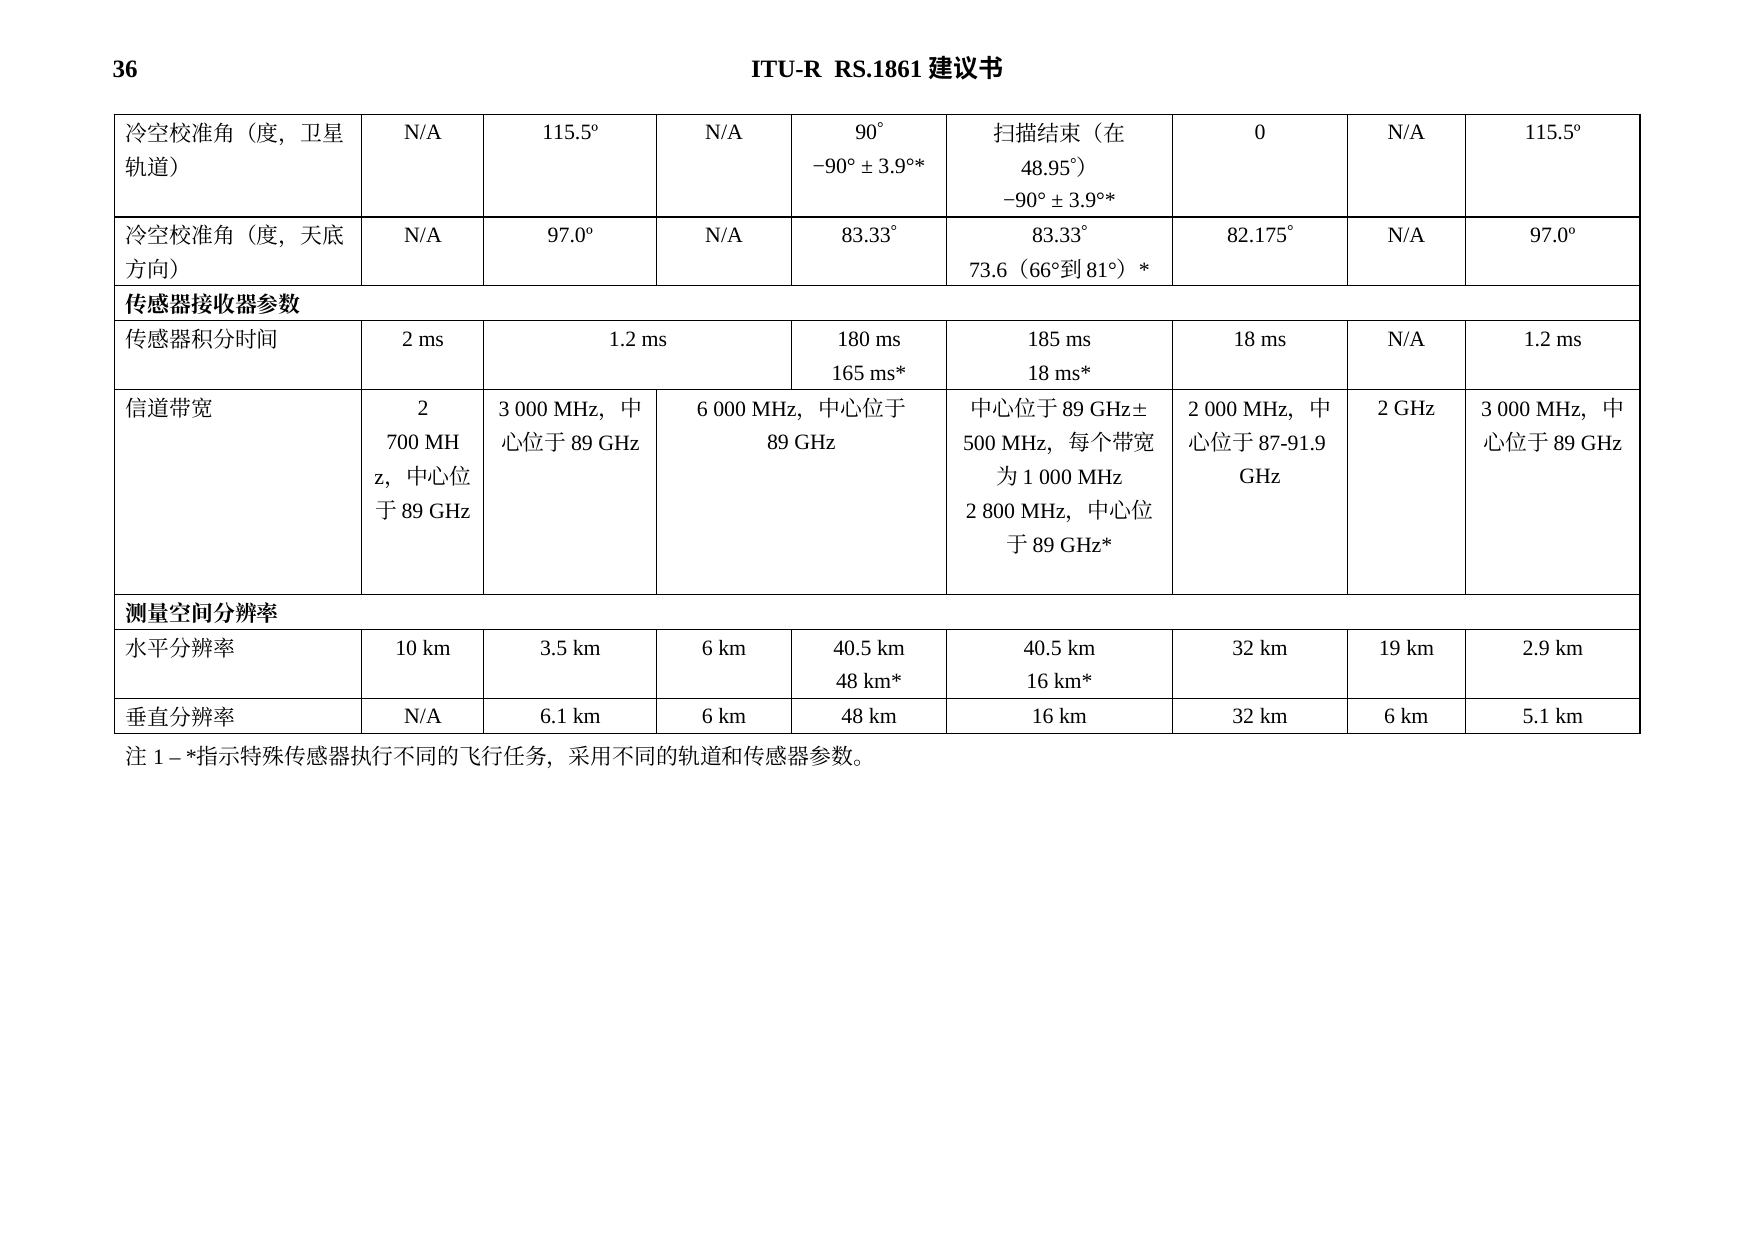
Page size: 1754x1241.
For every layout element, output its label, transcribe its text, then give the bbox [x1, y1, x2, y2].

table_cell 1.2 ms [484, 321, 791, 389]
table_cell 2 ms [362, 321, 483, 389]
table_cell 6 km [657, 699, 791, 733]
table_cell 2 700 MHz，中心位于89 GHz [362, 390, 483, 594]
table_cell N/A [1348, 218, 1465, 285]
table_cell 2.9 km [1466, 630, 1639, 698]
table_cell 97.0º [484, 218, 656, 285]
table_cell 扫描结束（在48.95） −90° ± 3.9°* [947, 115, 1172, 216]
table_cell N/A [362, 699, 483, 733]
table_cell 传感器积分时间 [115, 321, 361, 389]
table_cell 16 km [947, 699, 1172, 733]
table_cell 信道带宽 [115, 390, 361, 594]
table_cell 115.5º [484, 115, 656, 216]
table_cell 32 km [1173, 699, 1347, 733]
table_cell 6 km [1348, 699, 1465, 733]
table_cell 40.5 km 16 km* [947, 630, 1172, 698]
table_cell N/A [657, 218, 791, 285]
table_cell 19 km [1348, 630, 1465, 698]
table_cell N/A [1348, 115, 1465, 216]
table_cell 注 1 – *指示特殊传感器执行不同的飞行任务，采用不同的轨道和传感器参数。 [114, 734, 1640, 772]
table_cell 90 −90° ± 3.9°* [792, 115, 946, 216]
table_cell 测量空间分辨率 [115, 595, 1639, 629]
table_cell 传感器接收器参数 [115, 286, 1639, 320]
table_cell 32 km [1173, 630, 1347, 698]
table_cell 3 000 MHz，中心位于89 GHz [1466, 390, 1639, 594]
table_cell 82.175 [1173, 218, 1347, 285]
table_cell N/A [1348, 321, 1465, 389]
table_cell 115.5º [1466, 115, 1639, 216]
table_cell 0 [1173, 115, 1347, 216]
table_cell 1.2 ms [1466, 321, 1639, 389]
table_cell 83.33 73.6（66°到81°）* [947, 218, 1172, 285]
table_cell 40.5 km 48 km* [792, 630, 946, 698]
table_cell 冷空校准角（度，卫星轨道） [115, 115, 361, 216]
table_cell 冷空校准角（度，天底方向） [115, 218, 361, 285]
table_cell 18 ms [1173, 321, 1347, 389]
table_cell 48 km [792, 699, 946, 733]
table_cell 3 000 MHz，中心位于89 GHz [484, 390, 656, 594]
table_cell 97.0º [1466, 218, 1639, 285]
table_cell 6 000 MHz，中心位于89 GHz [657, 390, 946, 594]
table_cell 6.1 km [484, 699, 656, 733]
table_cell 180 ms 165 ms* [792, 321, 946, 389]
table_cell 3.5 km [484, 630, 656, 698]
table_cell 2 000 MHz，中心位于87-91.9 GHz [1173, 390, 1347, 594]
table_cell 185 ms 18 ms* [947, 321, 1172, 389]
table_cell 2 GHz [1348, 390, 1465, 594]
table_cell N/A [362, 115, 483, 216]
table_cell 5.1 km [1466, 699, 1639, 733]
table_cell 垂直分辨率 [115, 699, 361, 733]
table_cell 83.33 [792, 218, 946, 285]
table_cell 6 km [657, 630, 791, 698]
table_cell 中心位于89 GHz 500 MHz，每个带宽为1 000 MHz 2 800 MHz，中心位于89 GHz* [947, 390, 1172, 594]
table_cell N/A [657, 115, 791, 216]
table_cell N/A [362, 218, 483, 285]
table_cell 水平分辨率 [115, 630, 361, 698]
table_cell 10 km [362, 630, 483, 698]
